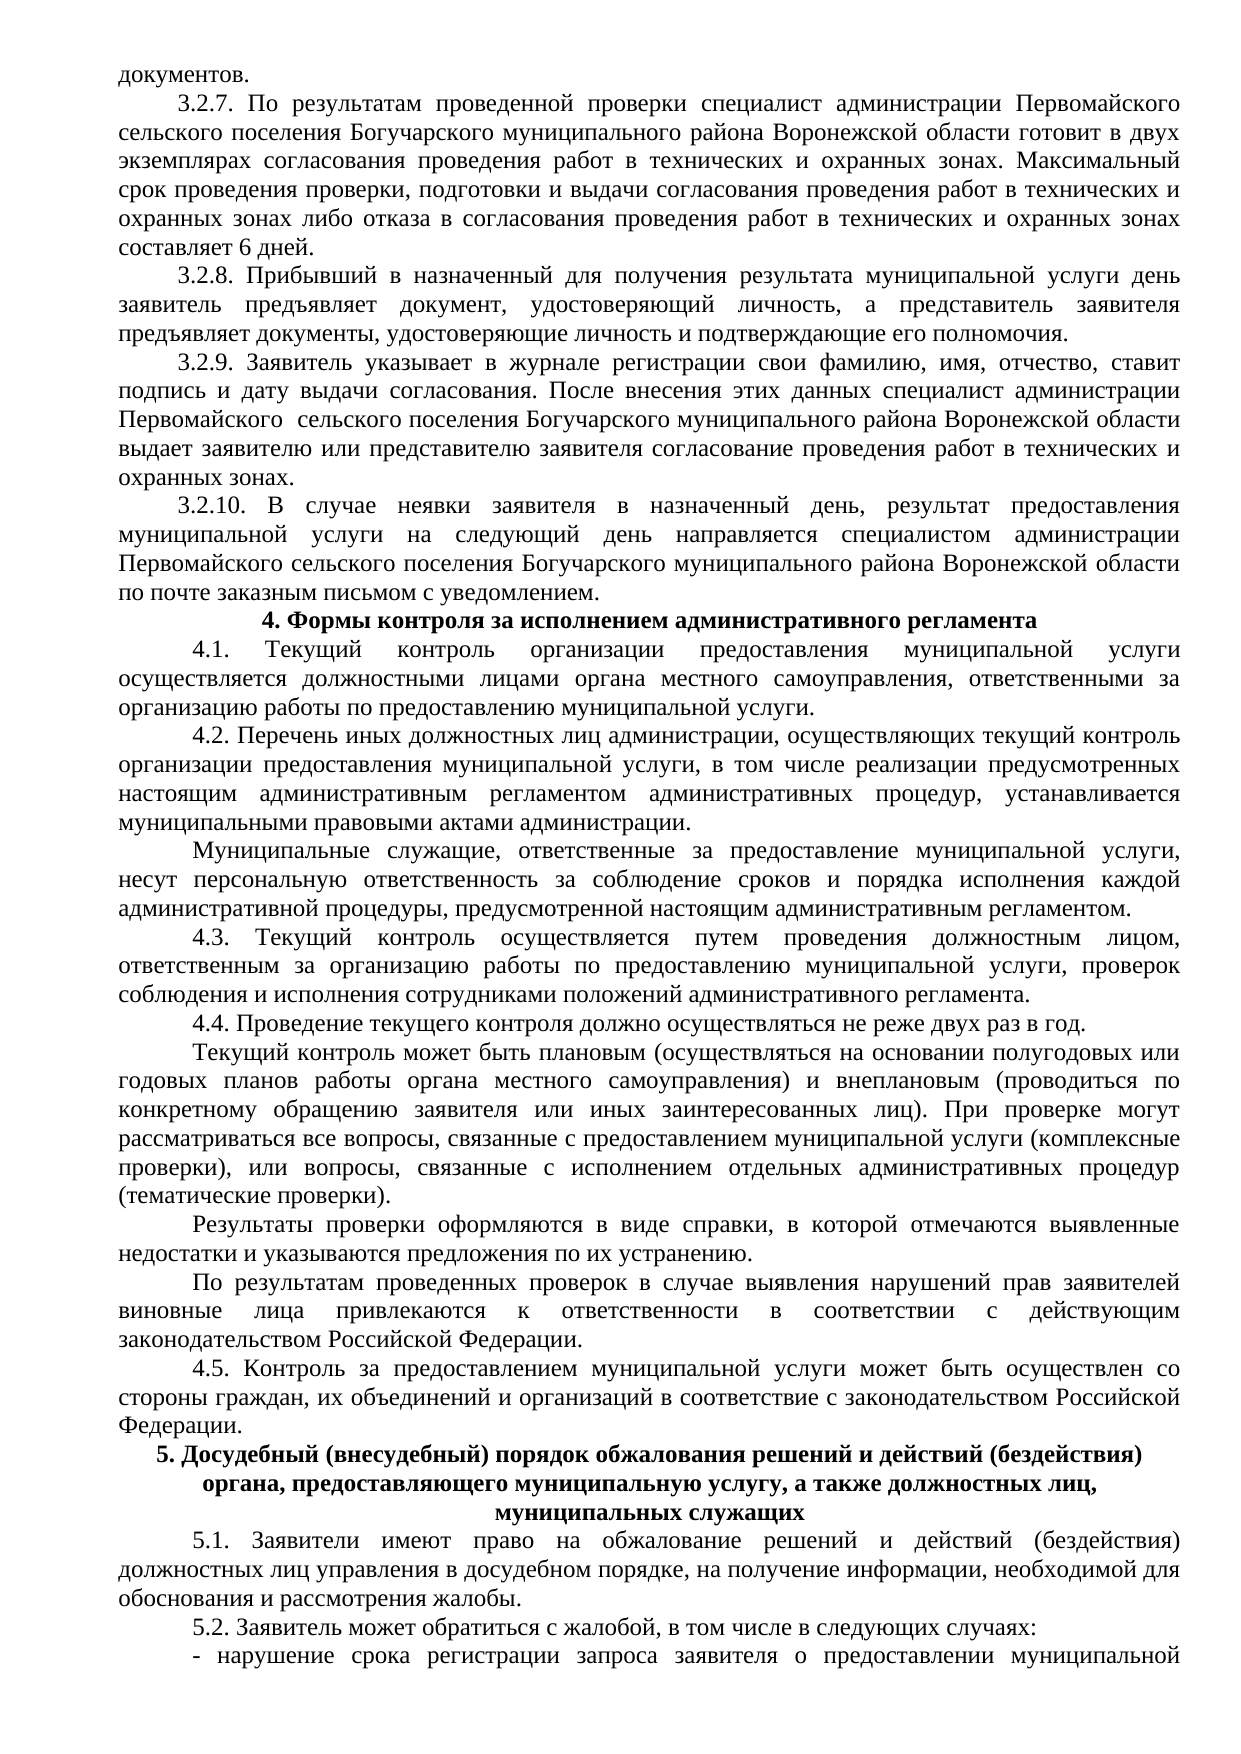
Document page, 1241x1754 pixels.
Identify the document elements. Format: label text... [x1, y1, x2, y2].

text Муниципальные служащие, ответственные за предоставление муниципальной услуги, несут персональную ответственность за соблюдение сроков и порядка исполнения каждой административной процедуры, предусмотренной настоящим административным регламентом. [118, 835, 1181, 922]
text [118, 1640, 1181, 1669]
text 3.2.7. По результатам проведенной проверки специалист администрации Первомайского сельского поселения Богучарского муниципального района Воронежской области готовит в двух экземплярах согласования проведения работ в технических и охранных зонах. Максимальный срок проведения проверки, подготовки и выдачи согласования проведения работ в технических и охранных зонах либо отказа в согласования проведения работ в технических и охранных зонах составляет 6 дней. [118, 88, 1181, 260]
text 4.1. Текущий контроль организации предоставления муниципальной услуги осуществляется должностными лицами органа местного самоуправления, ответственными за организацию работы по предоставлению муниципальной услуги. [118, 634, 1181, 720]
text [118, 59, 1181, 88]
text По результатам проведенных проверок в случае выявления нарушений прав заявителей виновные лица привлекаются к ответственности в соответствии с действующим законодательством Российской Федерации. [118, 1267, 1181, 1353]
text 5.1. Заявители имеют право на обжалование решений и действий (бездействия) должностных лиц управления в досудебном порядке, на получение информации, необходимой для обоснования и рассмотрения жалобы. [118, 1525, 1181, 1612]
text 4.2. Перечень иных должностных лиц администрации, осуществляющих текущий контроль организации предоставления муниципальной услуги, в том числе реализации предусмотренных настоящим административным регламентом административных процедур, устанавливается муниципальными правовыми актами администрации. [118, 720, 1181, 835]
text 4.5. Контроль за предоставлением муниципальной услуги может быть осуществлен со стороны граждан, их объединений и организаций в соответствие с законодательством Российской Федерации. [118, 1353, 1181, 1439]
text 4.3. Текущий контроль осуществляется путем проведения должностным лицом, ответственным за организацию работы по предоставлению муниципальной услуги, проверок соблюдения и исполнения сотрудниками положений административного регламента. [118, 922, 1181, 1008]
text 4. Формы контроля за исполнением административного регламента [118, 605, 1181, 634]
text 5. Досудебный (внесудебный) порядок обжалования решений и действий (бездействия) органа, предоставляющего муниципальную услугу, а также должностных лиц, муниципальных служащих [118, 1439, 1181, 1525]
text Результаты проверки оформляются в виде справки, в которой отмечаются выявленные недостатки и указываются предложения по их устранению. [118, 1209, 1181, 1267]
text 3.2.8. Прибывший в назначенный для получения результата муниципальной услуги день заявитель предъявляет документ, удостоверяющий личность, а представитель заявителя предъявляет документы, удостоверяющие личность и подтверждающие его полномочия. [118, 260, 1181, 347]
text 3.2.9. Заявитель указывает в журнале регистрации свои фамилию, имя, отчество, ставит подпись и дату выдачи согласования. После внесения этих данных специалист администрации Первомайского сельского поселения Богучарского муниципального района Воронежской области выдает заявителю или представителю заявителя согласование проведения работ в технических и охранных зонах. [118, 347, 1181, 490]
text 4.4. Проведение текущего контроля должно осуществляться не реже двух раз в год. [118, 1008, 1181, 1037]
text 3.2.10. В случае неявки заявителя в назначенный день, результат предоставления муниципальной услуги на следующий день направляется специалистом администрации Первомайского сельского поселения Богучарского муниципального района Воронежской области по почте заказным письмом с уведомлением. [118, 490, 1181, 605]
text Текущий контроль может быть плановым (осуществляться на основании полугодовых или годовых планов работы органа местного самоуправления) и внеплановым (проводиться по конкретному обращению заявителя или иных заинтересованных лиц). При проверке могут рассматриваться все вопросы, связанные с предоставлением муниципальной услуги (комплексные проверки), или вопросы, связанные с исполнением отдельных административных процедур (тематические проверки). [118, 1037, 1181, 1209]
text 5.2. Заявитель может обратиться с жалобой, в том числе в следующих случаях: [118, 1612, 1181, 1640]
